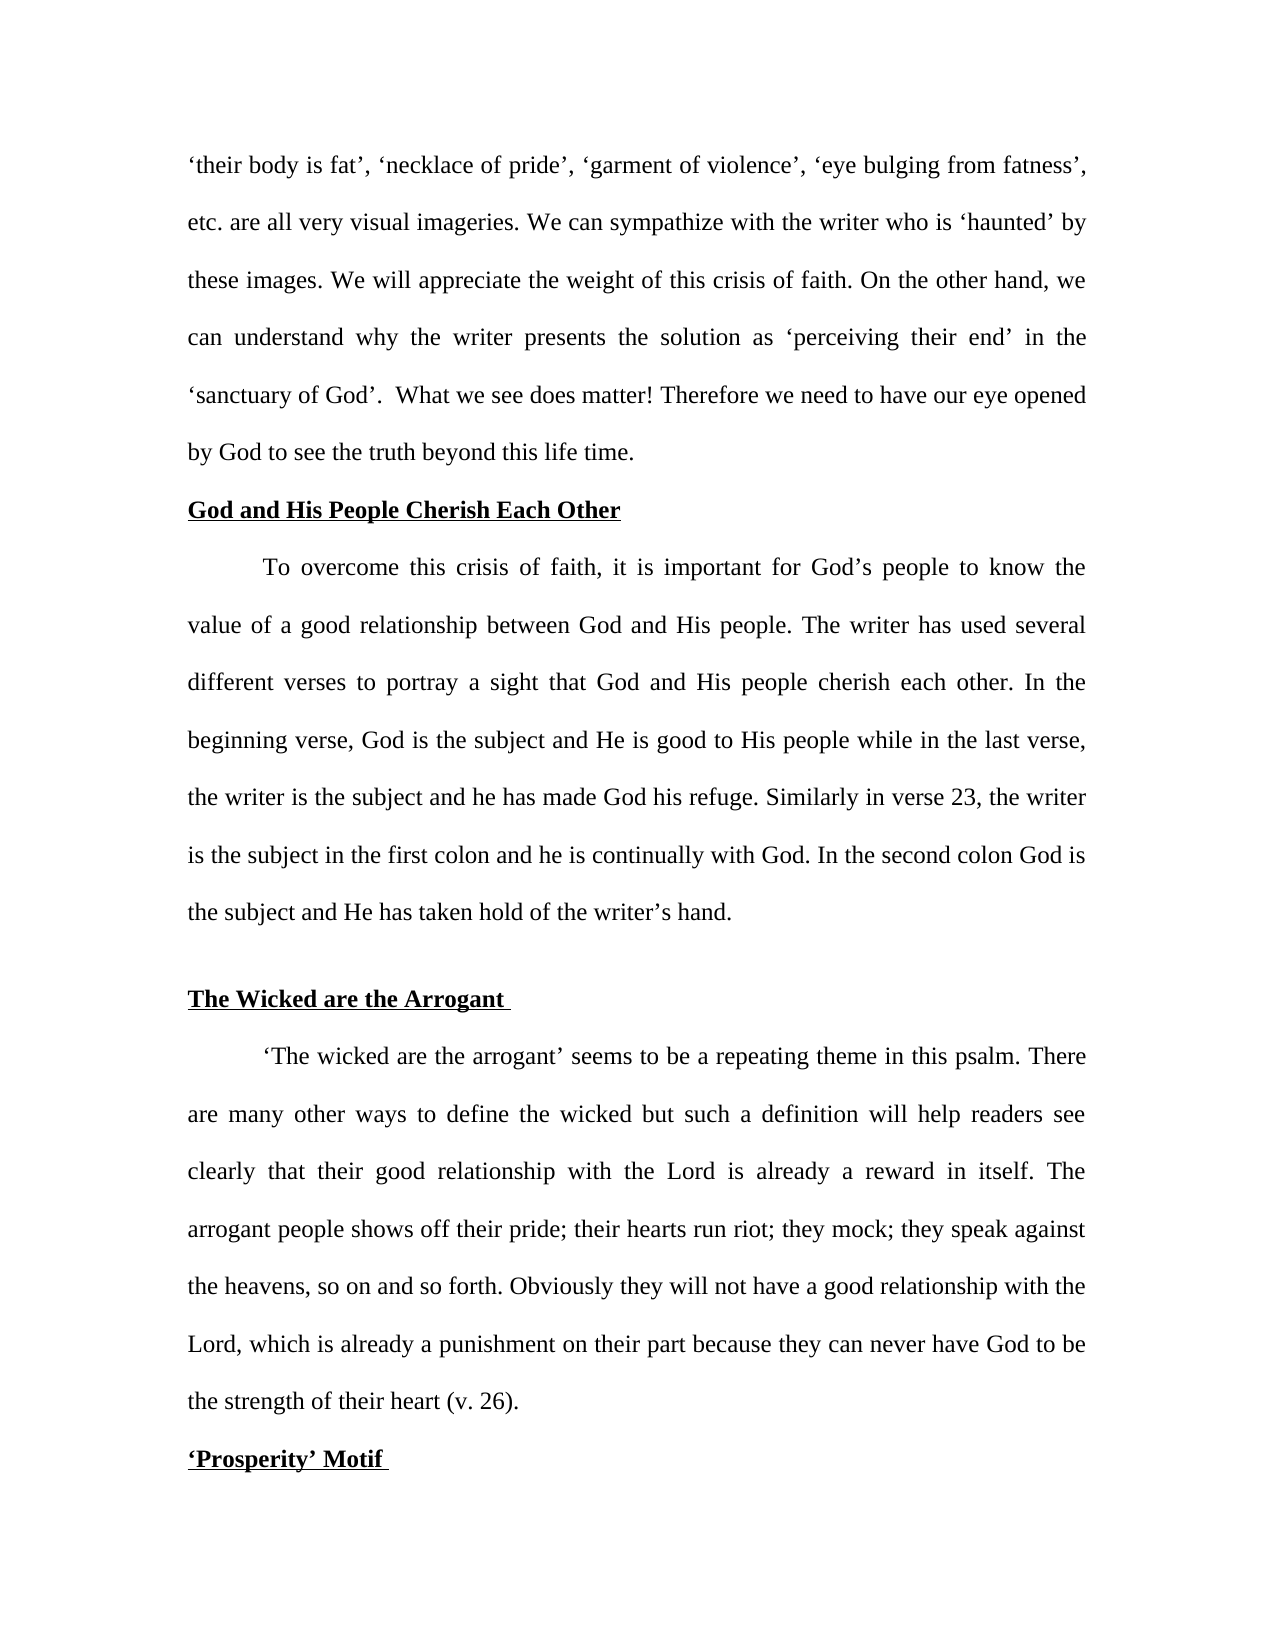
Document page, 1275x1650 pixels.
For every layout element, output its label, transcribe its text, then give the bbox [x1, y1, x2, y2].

text To overcome this crisis of faith, it is important for God’s people to know the value of a good relationship between God and His people. The writer has used several different verses to portray a sight that God and His people cherish each other. In the beginning verse, God is the subject and He is good to His people while in the last verse, the writer is the subject and he has made God his refuge. Similarly in verse 23, the writer is the subject in the first colon and he is continually with God. In the second colon God is the subject and He has taken hold of the writer’s hand. [187, 552, 1087, 926]
text The Wicked are the Arrogant [187, 984, 1087, 1012]
text ‘Prosperity’ Motif [187, 1444, 1087, 1472]
text ‘The wicked are the arrogant’ seems to be a repeating theme in this psalm. There are many other ways to define the wicked but such a definition will help readers see clearly that their good relationship with the Lord is already a reward in itself. The arrogant people shows off their pride; their hearts run riot; they mock; they speak against the heavens, so on and so forth. Obviously they will not have a good relationship with the Lord, which is already a punishment on their part because they can never have God to be the strength of their heart (v. 26). [187, 1041, 1087, 1415]
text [187, 150, 1087, 466]
text God and His People Cherish Each Other [187, 495, 1087, 524]
